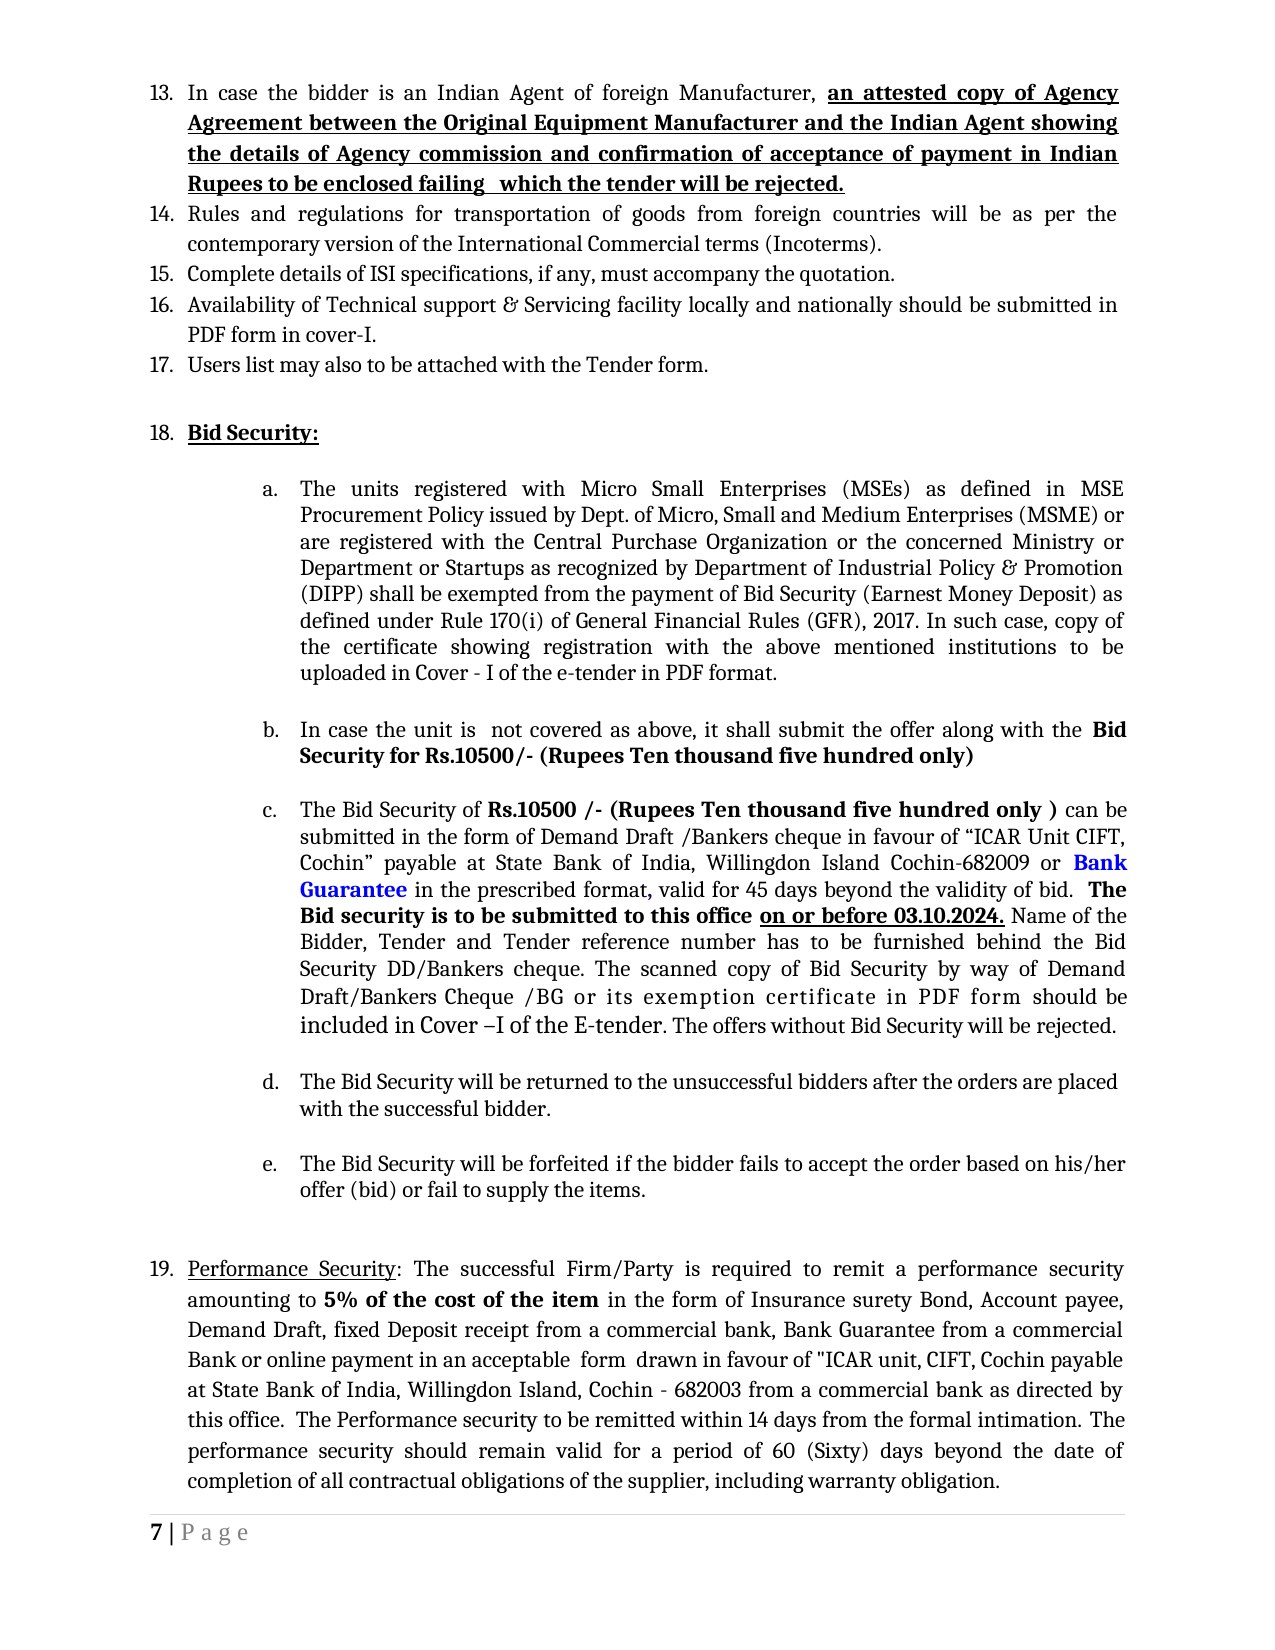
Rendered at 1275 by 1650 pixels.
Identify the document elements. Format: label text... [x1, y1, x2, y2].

list Availability of Technical support & Servicing facility locally and nationally should be submitted in PDF form in cover-I. [150, 291, 1119, 348]
list Complete details of ISI specifications, if any, must accompany the quotation. [150, 261, 1119, 287]
list Rules and regulations for transportation of goods from foreign countries will be as per the contemporary version of the International Commercial terms (Incoterms). [150, 201, 1119, 257]
list Performance Security: The successful Firm/Party is required to remit a performance security amounting to 5% of the cost of the item in the form of Insurance surety Bond, Account payee, Demand Draft, fixed Deposit receipt from a commercial bank, Bank Guarantee from a commercial Bank or online payment in an acceptable form drawn in favour of "ICAR unit, CIFT, Cochin payable at State Bank of India, Willingdon Island, Cochin - 682003 from a commercial bank as directed by this office. The Performance security to be remitted within 14 days from the formal intimation. The performance security should remain valid for a period of 60 (Sixty) days beyond the date of completion of all contractual obligations of the supplier, including warranty obligation. [150, 1256, 1125, 1494]
list In case the bidder is an Indian Agent of foreign Manufacturer, an attested copy of Agency Agreement between the Original Equipment Manufacturer and the Indian Agent showing the details of Agency commission and confirmation of acceptance of payment in Indian Rupees to be enclosed failing which the tender will be rejected. [150, 80, 1119, 197]
list In case the unit is not covered as above, it shall submit the offer along with the Bid Security for Rs.10500/- (Rupees Ten thousand five hundred only) [262, 717, 1127, 770]
list The Bid Security of Rs.10500 /- (Rupees Ten thousand five hundred only ) can be submitted in the form of Demand Draft /Bankers cheque in favour of “ICAR Unit CIFT, Cochin” payable at State Bank of India, Willingdon Island Cochin-682009 or Bank Guarantee in the prescribed format, valid for 45 days beyond the validity of bid. The Bid security is to be submitted to this office on or before 03.10.2024. Name of the Bidder, Tender and Tender reference number has to be furnished behind the Bid Security DD/Bankers cheque. The scanned copy of Bid Security by way of Demand Draft/Bankers Cheque /BG or its exemption certificate in PDF form should be included in Cover –I of the E-tender. The offers without Bid Security will be rejected. [262, 797, 1127, 1039]
list Users list may also to be attached with the Tender form. [150, 352, 1119, 378]
list The units registered with Micro Small Enterprises (MSEs) as defined in MSE Procurement Policy issued by Dept. of Micro, Small and Medium Enterprises (MSME) or are registered with the Central Purchase Organization or the concerned Ministry or Department or Startups as recognized by Department of Industrial Policy & Promotion (DIPP) shall be exempted from the payment of Bid Security (Earnest Money Deposit) as defined under Rule 170(i) of General Financial Rules (GFR), 2017. In such case, copy of the certificate showing registration with the above mentioned institutions to be uploaded in Cover - I of the e-tender in PDF format. [262, 476, 1125, 687]
list The Bid Security will be returned to the unsuccessful bidders after the orders are placed with the successful bidder. [262, 1069, 1119, 1122]
list Bid Security: [150, 420, 1127, 446]
list The Bid Security will be forfeited if the bidder fails to accept the order based on his/her offer (bid) or fail to supply the items. [262, 1151, 1127, 1203]
